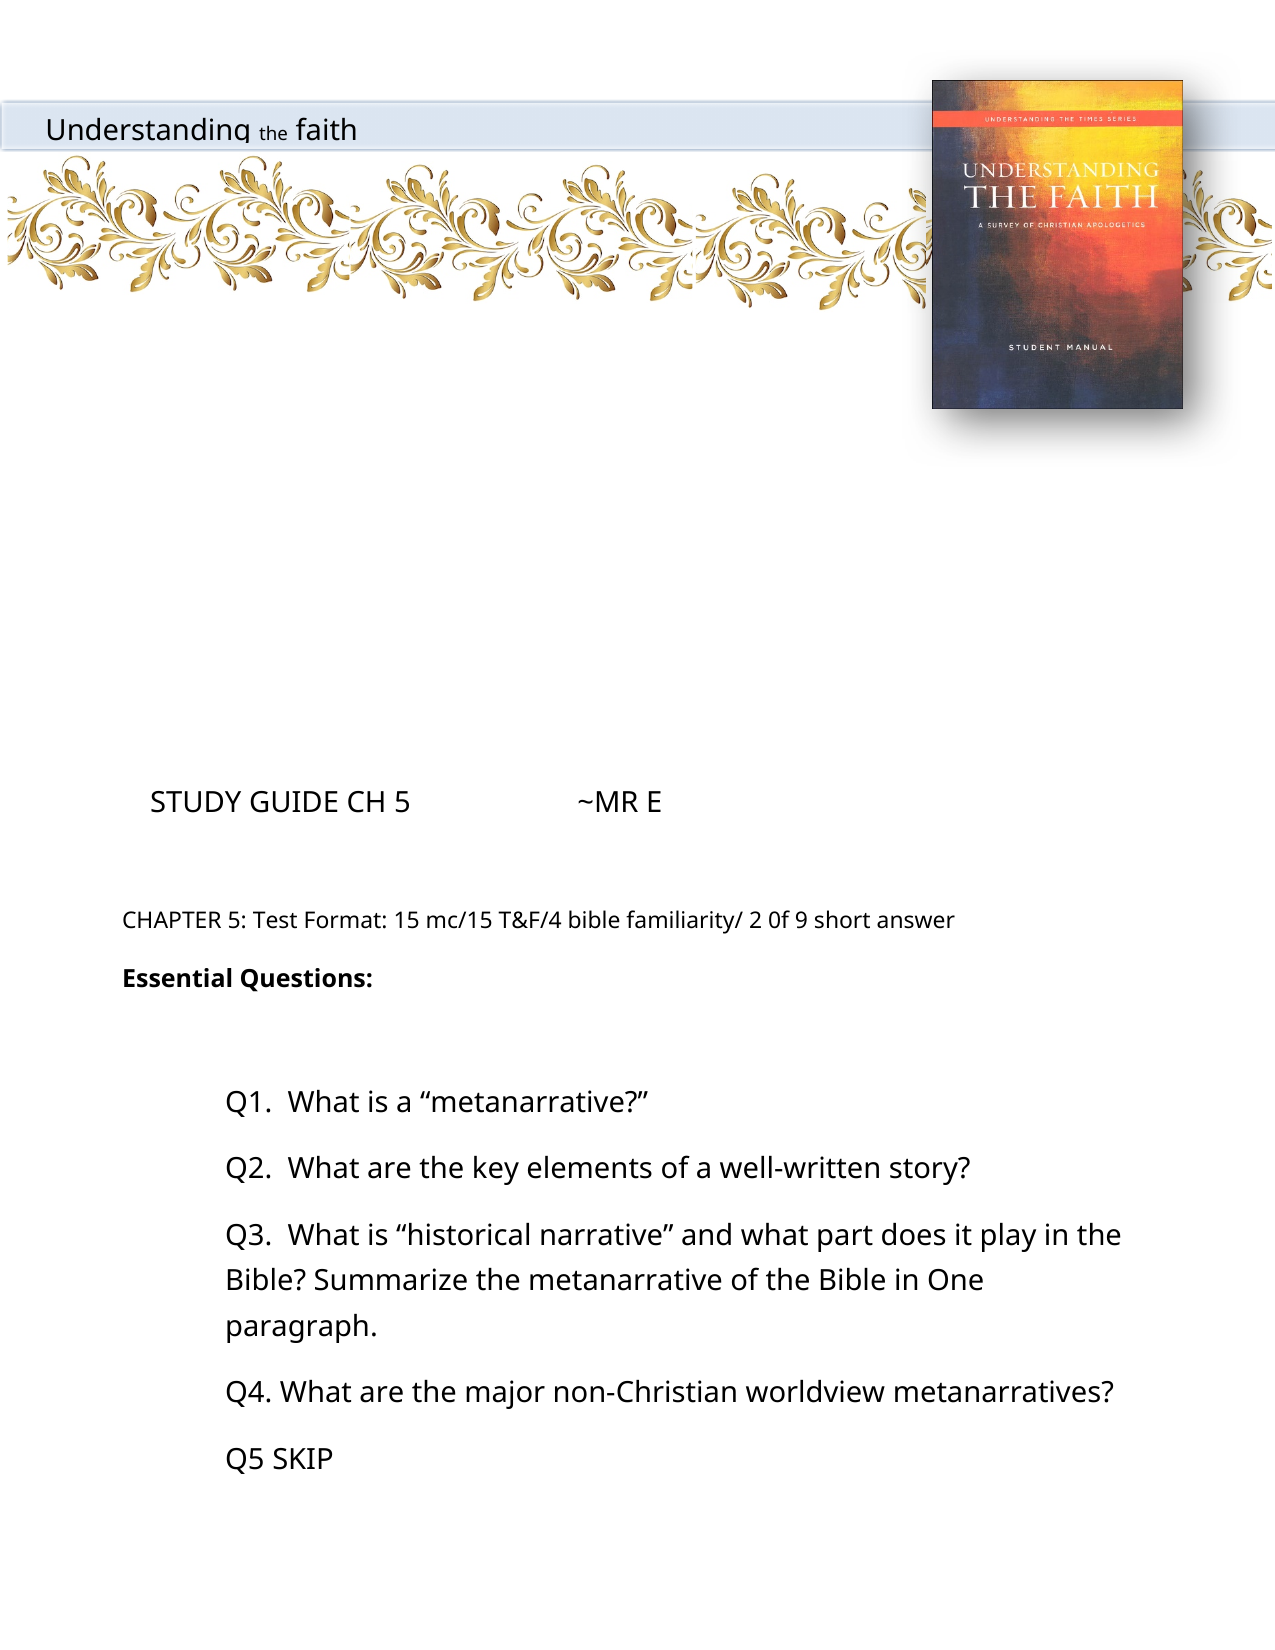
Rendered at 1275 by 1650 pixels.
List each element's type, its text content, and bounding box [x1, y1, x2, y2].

text Q2. What are the key elements of a well-written story? [225, 1147, 1144, 1187]
text Q4. What are the major non-Christian worldview metanarratives? [225, 1371, 1144, 1411]
text CHAPTER 5: Test Format: 15 mc/15 T&F/4 bible familiarity/ 2 0f 9 short answer [122, 904, 1125, 935]
text Q3. What is “historical narrative” and what part does it play in the Bible? Summarize the metanarrative of the Bible in One paragraph. [225, 1214, 1144, 1345]
text Q1. What is a “metanarrative?” [225, 1081, 1144, 1121]
text Essential Questions: [122, 961, 1125, 995]
picture [5, 152, 693, 307]
picture [1197, 161, 1272, 307]
text Q5 SKIP [225, 1438, 1144, 1478]
picture [912, 80, 1183, 409]
text STUDY GUIDE CH 5 ~MR E [150, 781, 1125, 821]
